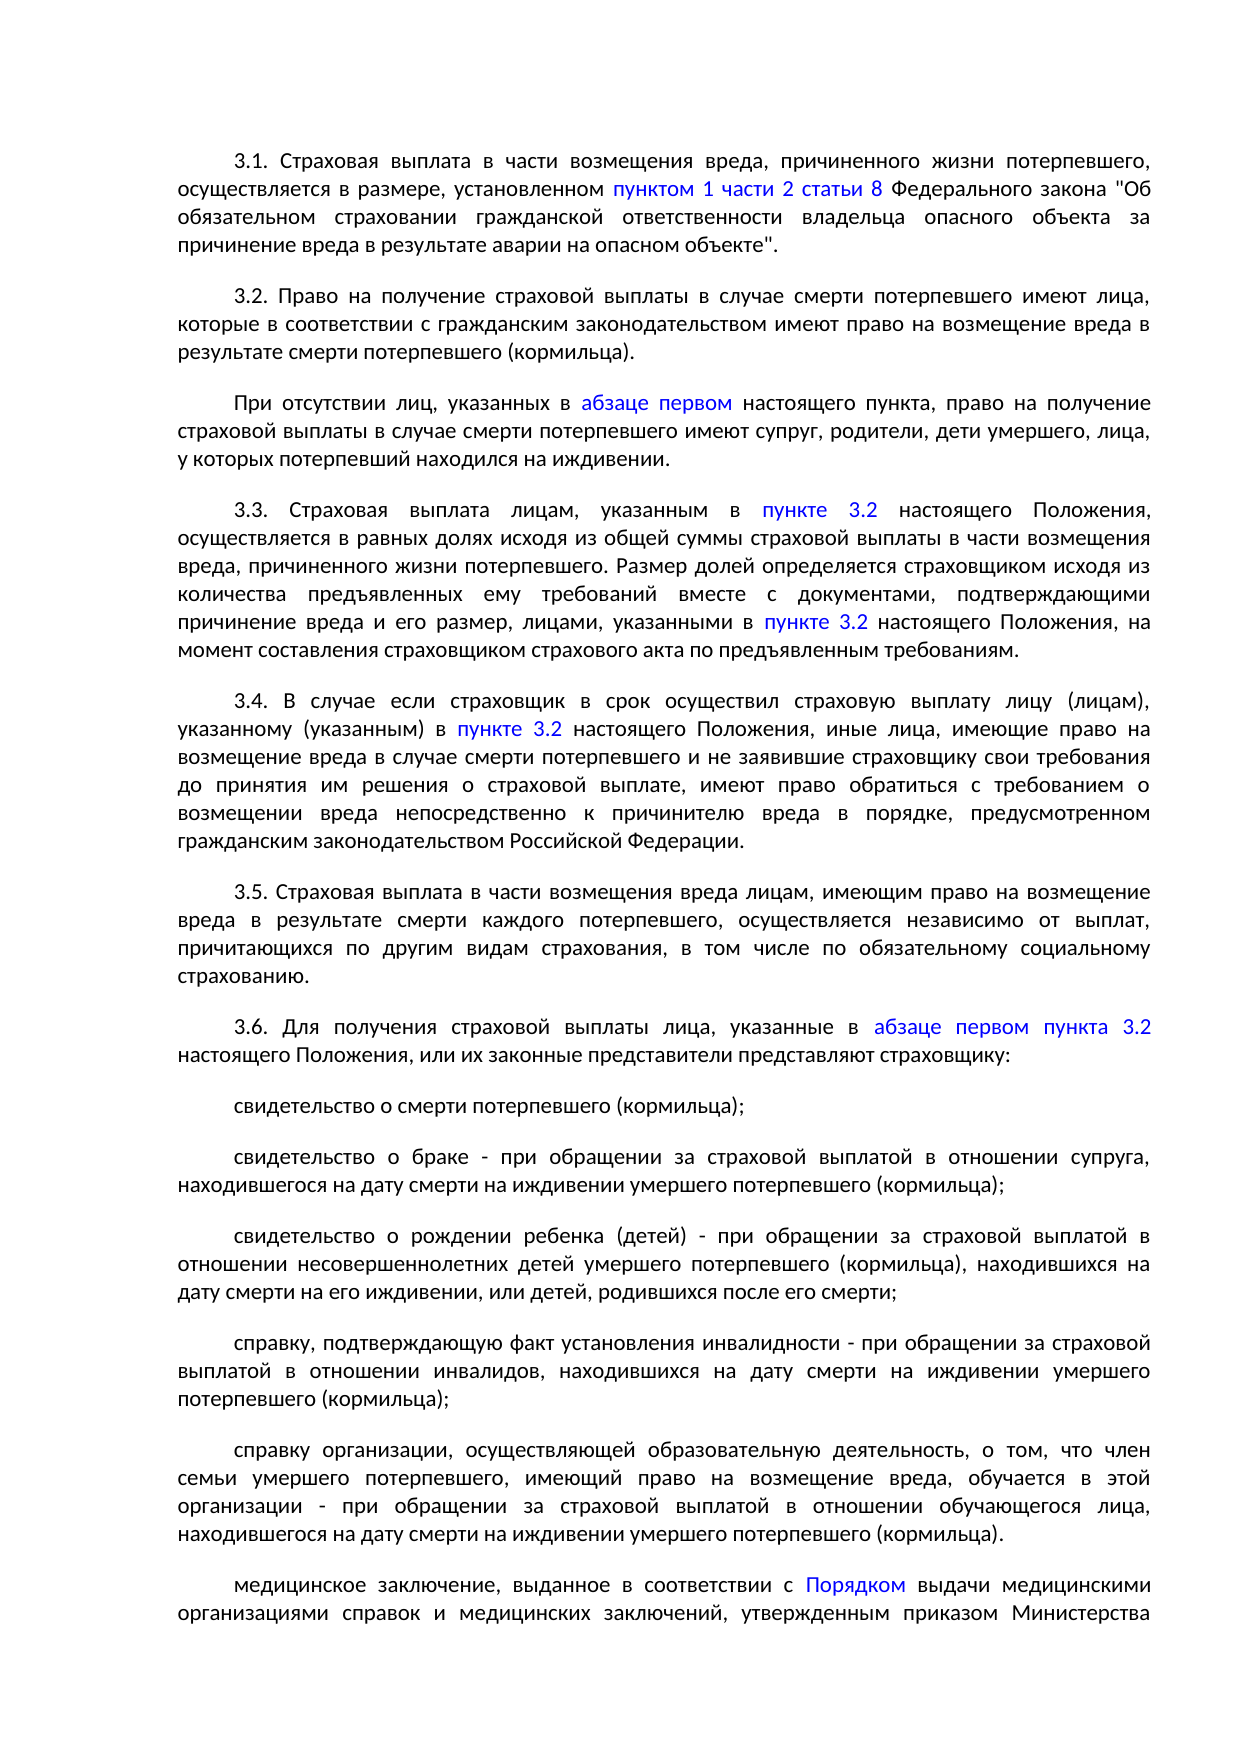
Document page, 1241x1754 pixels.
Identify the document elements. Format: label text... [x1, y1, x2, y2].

text свидетельство о браке - при обращении за страховой выплатой в отношении супруга, находившегося на дату смерти на иждивении умершего потерпевшего (кормильца); [177, 1142, 1152, 1198]
text свидетельство о рождении ребенка (детей) - при обращении за страховой выплатой в отношении несовершеннолетних детей умершего потерпевшего (кормильца), находившихся на дату смерти на его иждивении, или детей, родившихся после его смерти; [177, 1221, 1152, 1305]
text свидетельство о смерти потерпевшего (кормильца); [177, 1091, 1152, 1119]
text 3.4. В случае если страховщик в срок осуществил страховую выплату лицу (лицам), указанному (указанным) в пункте 3.2 настоящего Положения, иные лица, имеющие право на возмещение вреда в случае смерти потерпевшего и не заявившие страховщику свои требования до принятия им решения о страховой выплате, имеют право обратиться с требованием о возмещении вреда непосредственно к причинителю вреда в порядке, предусмотренном гражданским законодательством Российской Федерации. [177, 686, 1152, 854]
text 3.3. Страховая выплата лицам, указанным в пункте 3.2 настоящего Положения, осуществляется в равных долях исходя из общей суммы страховой выплаты в части возмещения вреда, причиненного жизни потерпевшего. Размер долей определяется страховщиком исходя из количества предъявленных ему требований вместе с документами, подтверждающими причинение вреда и его размер, лицами, указанными в пункте 3.2 настоящего Положения, на момент составления страховщиком страхового акта по предъявленным требованиям. [177, 495, 1152, 663]
text 3.6. Для получения страховой выплаты лица, указанные в абзаце первом пункта 3.2 настоящего Положения, или их законные представители представляют страховщику: [177, 1012, 1152, 1068]
text справку, подтверждающую факт установления инвалидности - при обращении за страховой выплатой в отношении инвалидов, находившихся на дату смерти на иждивении умершего потерпевшего (кормильца); [177, 1328, 1152, 1412]
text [177, 1570, 1152, 1626]
text справку организации, осуществляющей образовательную деятельность, о том, что член семьи умершего потерпевшего, имеющий право на возмещение вреда, обучается в этой организации - при обращении за страховой выплатой в отношении обучающегося лица, находившегося на дату смерти на иждивении умершего потерпевшего (кормильца). [177, 1435, 1152, 1547]
text 3.5. Страховая выплата в части возмещения вреда лицам, имеющим право на возмещение вреда в результате смерти каждого потерпевшего, осуществляется независимо от выплат, причитающихся по другим видам страхования, в том числе по обязательному социальному страхованию. [177, 877, 1152, 989]
text 3.2. Право на получение страховой выплаты в случае смерти потерпевшего имеют лица, которые в соответствии с гражданским законодательством имеют право на возмещение вреда в результате смерти потерпевшего (кормильца). [177, 281, 1152, 365]
text 3.1. Страховая выплата в части возмещения вреда, причиненного жизни потерпевшего, осуществляется в размере, установленном пунктом 1 части 2 статьи 8 Федерального закона "Об обязательном страховании гражданской ответственности владельца опасного объекта за причинение вреда в результате аварии на опасном объекте". [177, 146, 1152, 258]
text При отсутствии лиц, указанных в абзаце первом настоящего пункта, право на получение страховой выплаты в случае смерти потерпевшего имеют супруг, родители, дети умершего, лица, у которых потерпевший находился на иждивении. [177, 388, 1152, 472]
